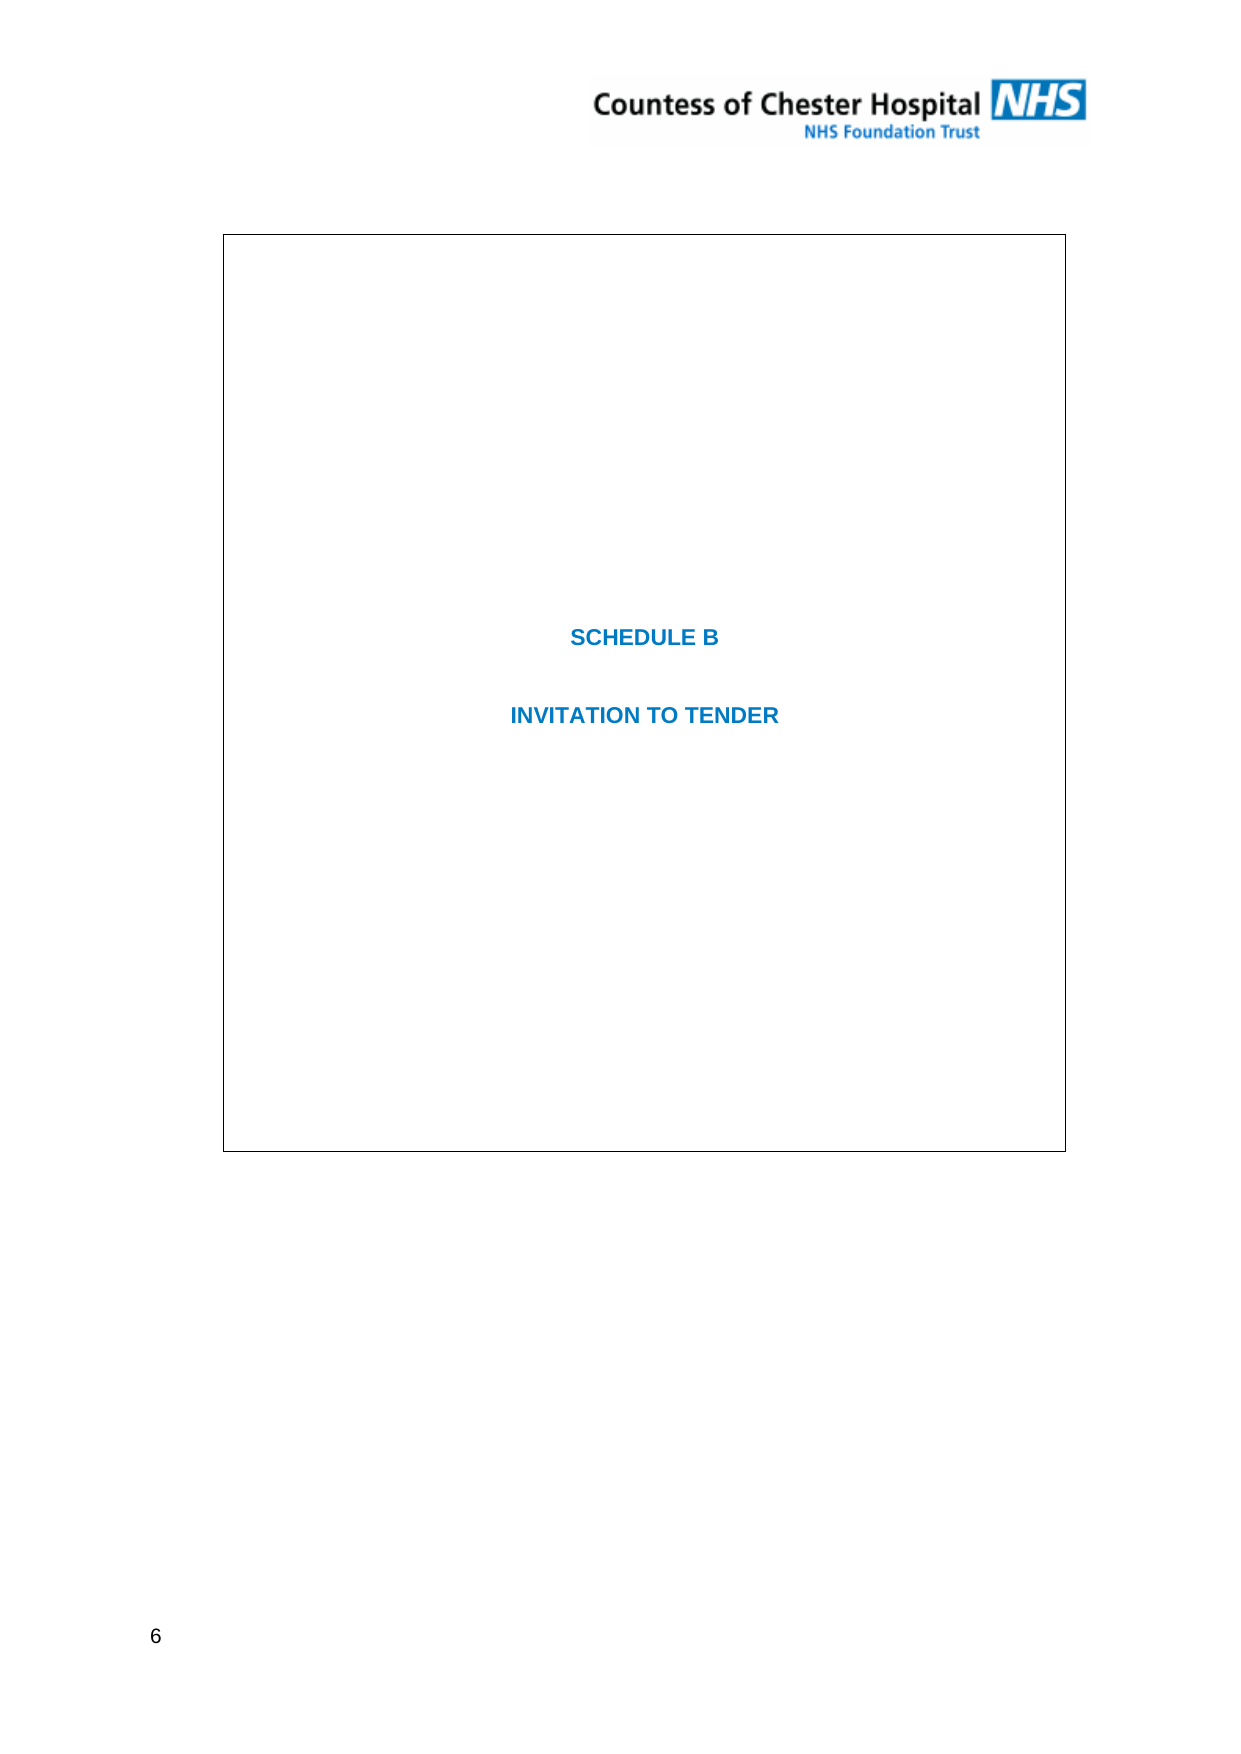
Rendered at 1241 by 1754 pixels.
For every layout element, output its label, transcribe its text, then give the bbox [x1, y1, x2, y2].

table_header SCHEDULE B INVITATION TO TENDER [224, 235, 1065, 1151]
picture [588, 75, 1091, 147]
